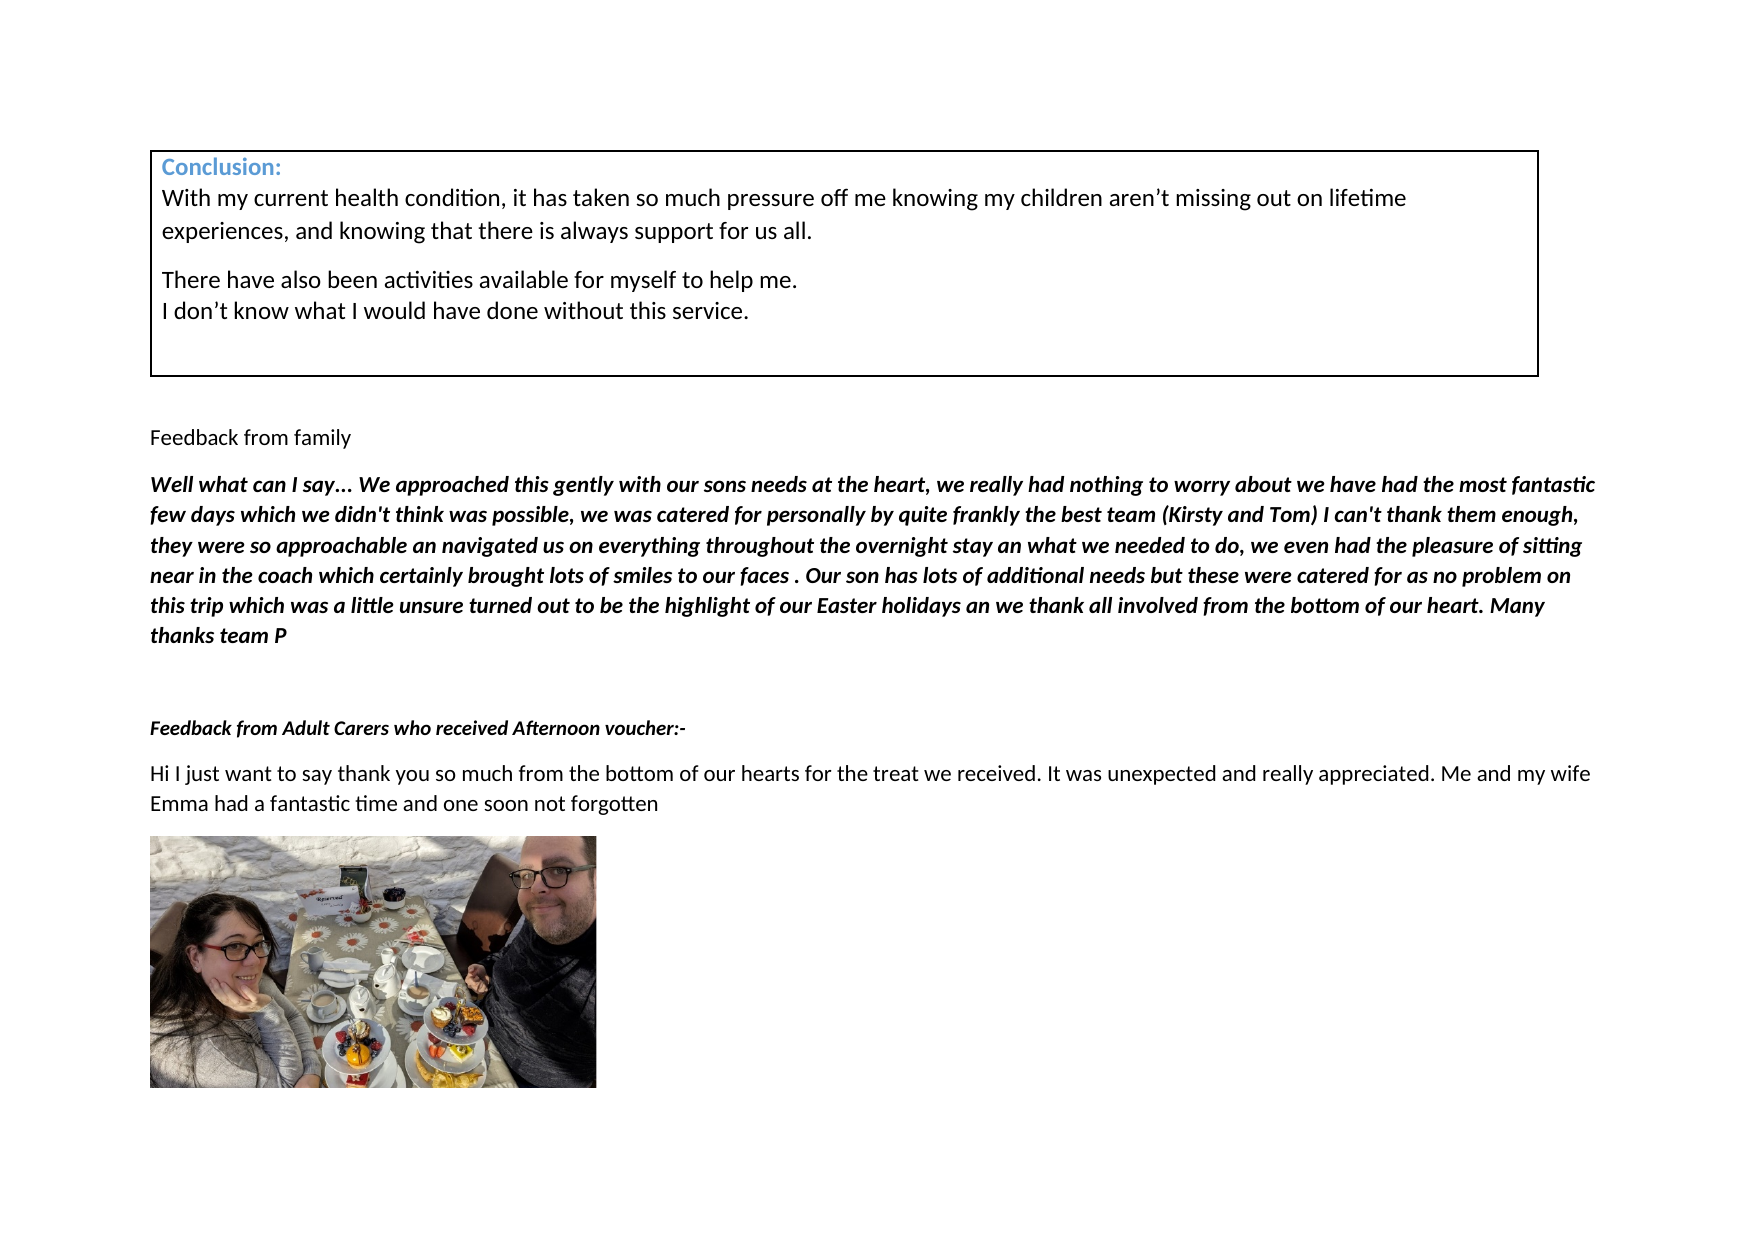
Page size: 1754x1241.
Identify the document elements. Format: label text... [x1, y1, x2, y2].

text Hi I just want to say thank you so much from the bottom of our hearts for the treat we received. It was unexpected and really appreciated. Me and my wife Emma had a fantastic time and one soon not forgotten [150, 759, 1604, 817]
text Feedback from Adult Carers who received Afternoon voucher:- [150, 715, 1604, 741]
table_cell Conclusion: With my current health condition, it has taken so much pressure off me knowing my children aren’t missing out on lifetime experiences, and knowing that there is always support for us all. There have also been activities available for myself to help me. I don’t know what I would have done without this service. [152, 152, 1537, 375]
text Feedback from family [150, 423, 1604, 452]
text Well what can I say... We approached this gently with our sons needs at the heart, we really had nothing to worry about we have had the most fantastic few days which we didn't think was possible, we was catered for personally by quite frankly the best team (Kirsty and Tom) I can't thank them enough, they were so approachable an navigated us on everything throughout the overnight stay an what we needed to do, we even had the pleasure of sitting near in the coach which certainly brought lots of smiles to our faces . Our son has lots of additional needs but these were catered for as no problem on this trip which was a little unsure turned out to be the highlight of our Easter holidays an we thank all involved from the bottom of our heart. Many thanks team P [150, 470, 1604, 649]
picture [150, 836, 597, 1088]
